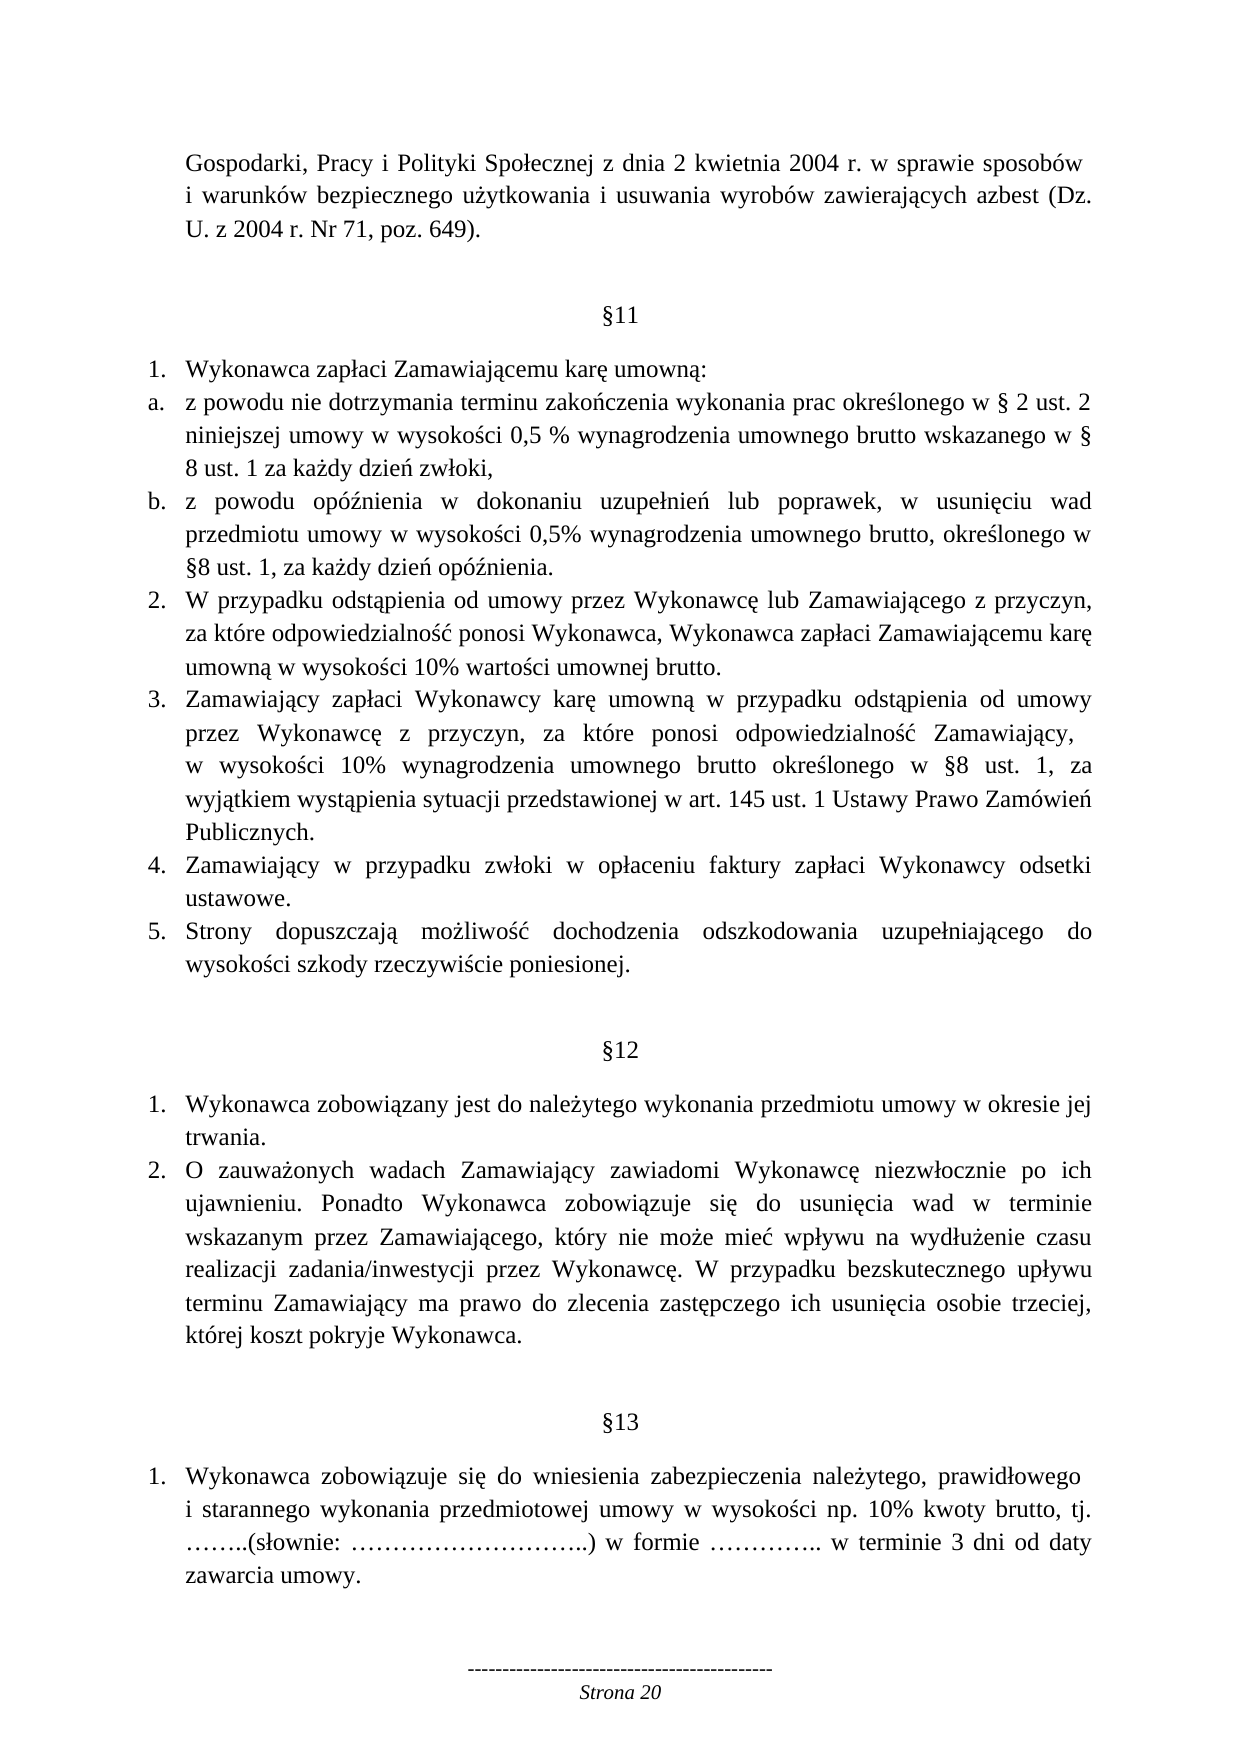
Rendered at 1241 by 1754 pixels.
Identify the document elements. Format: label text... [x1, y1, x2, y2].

list W przypadku odstąpienia od umowy przez Wykonawcę lub Zamawiającego z przyczyn, za które odpowiedzialność ponosi Wykonawca, Wykonawca zapłaci Zamawiającemu karę umowną w wysokości 10% wartości umownej brutto. [148, 586, 1093, 680]
text §13 [148, 1407, 1093, 1436]
list z powodu nie dotrzymania terminu zakończenia wykonania prac określonego w § 2 ust. 2 niniejszej umowy w wysokości 0,5 % wynagrodzenia umownego brutto wskazanego w § 8 ust. 1 za każdy dzień zwłoki, [148, 387, 1093, 482]
text §12 [148, 1036, 1093, 1064]
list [148, 148, 1093, 242]
list z powodu opóźnienia w dokonaniu uzupełnień lub poprawek, w usunięciu wad przedmiotu umowy w wysokości 0,5% wynagrodzenia umownego brutto, określonego w §8 ust. 1, za każdy dzień opóźnienia. [148, 486, 1093, 581]
list O zauważonych wadach Zamawiający zawiadomi Wykonawcę niezwłocznie po ich ujawnieniu. Ponadto Wykonawca zobowiązuje się do usunięcia wad w terminie wskazanym przez Zamawiającego, który nie może mieć wpływu na wydłużenie czasu realizacji zadania/inwestycji przez Wykonawcę. W przypadku bezskutecznego upływu terminu Zamawiający ma prawo do zlecenia zastępczego ich usunięcia osobie trzeciej, której koszt pokryje Wykonawca. [148, 1156, 1093, 1349]
list Zamawiający w przypadku zwłoki w opłaceniu faktury zapłaci Wykonawcy odsetki ustawowe. [148, 850, 1093, 911]
text §11 [148, 301, 1093, 329]
list Wykonawca zobowiązuje się do wniesienia zabezpieczenia należytego, prawidłowego i starannego wykonania przedmiotowej umowy w wysokości np. 10% kwoty brutto, tj. ……..(słownie: ………………………..) w formie ………….. w terminie 3 dni od daty zawarcia umowy. [148, 1461, 1093, 1589]
list Zamawiający zapłaci Wykonawcy karę umowną w przypadku odstąpienia od umowy przez Wykonawcę z przyczyn, za które ponosi odpowiedzialność Zamawiający, w wysokości 10% wynagrodzenia umownego brutto określonego w §8 ust. 1, za wyjątkiem wystąpienia sytuacji przedstawionej w art. 145 ust. 1 Ustawy Prawo Zamówień Publicznych. [148, 684, 1093, 845]
list Strony dopuszczają możliwość dochodzenia odszkodowania uzupełniającego do wysokości szkody rzeczywiście poniesionej. [148, 916, 1093, 977]
list Wykonawca zapłaci Zamawiającemu karę umowną: [148, 354, 1093, 383]
list Wykonawca zobowiązany jest do należytego wykonania przedmiotu umowy w okresie jej trwania. [148, 1089, 1093, 1151]
